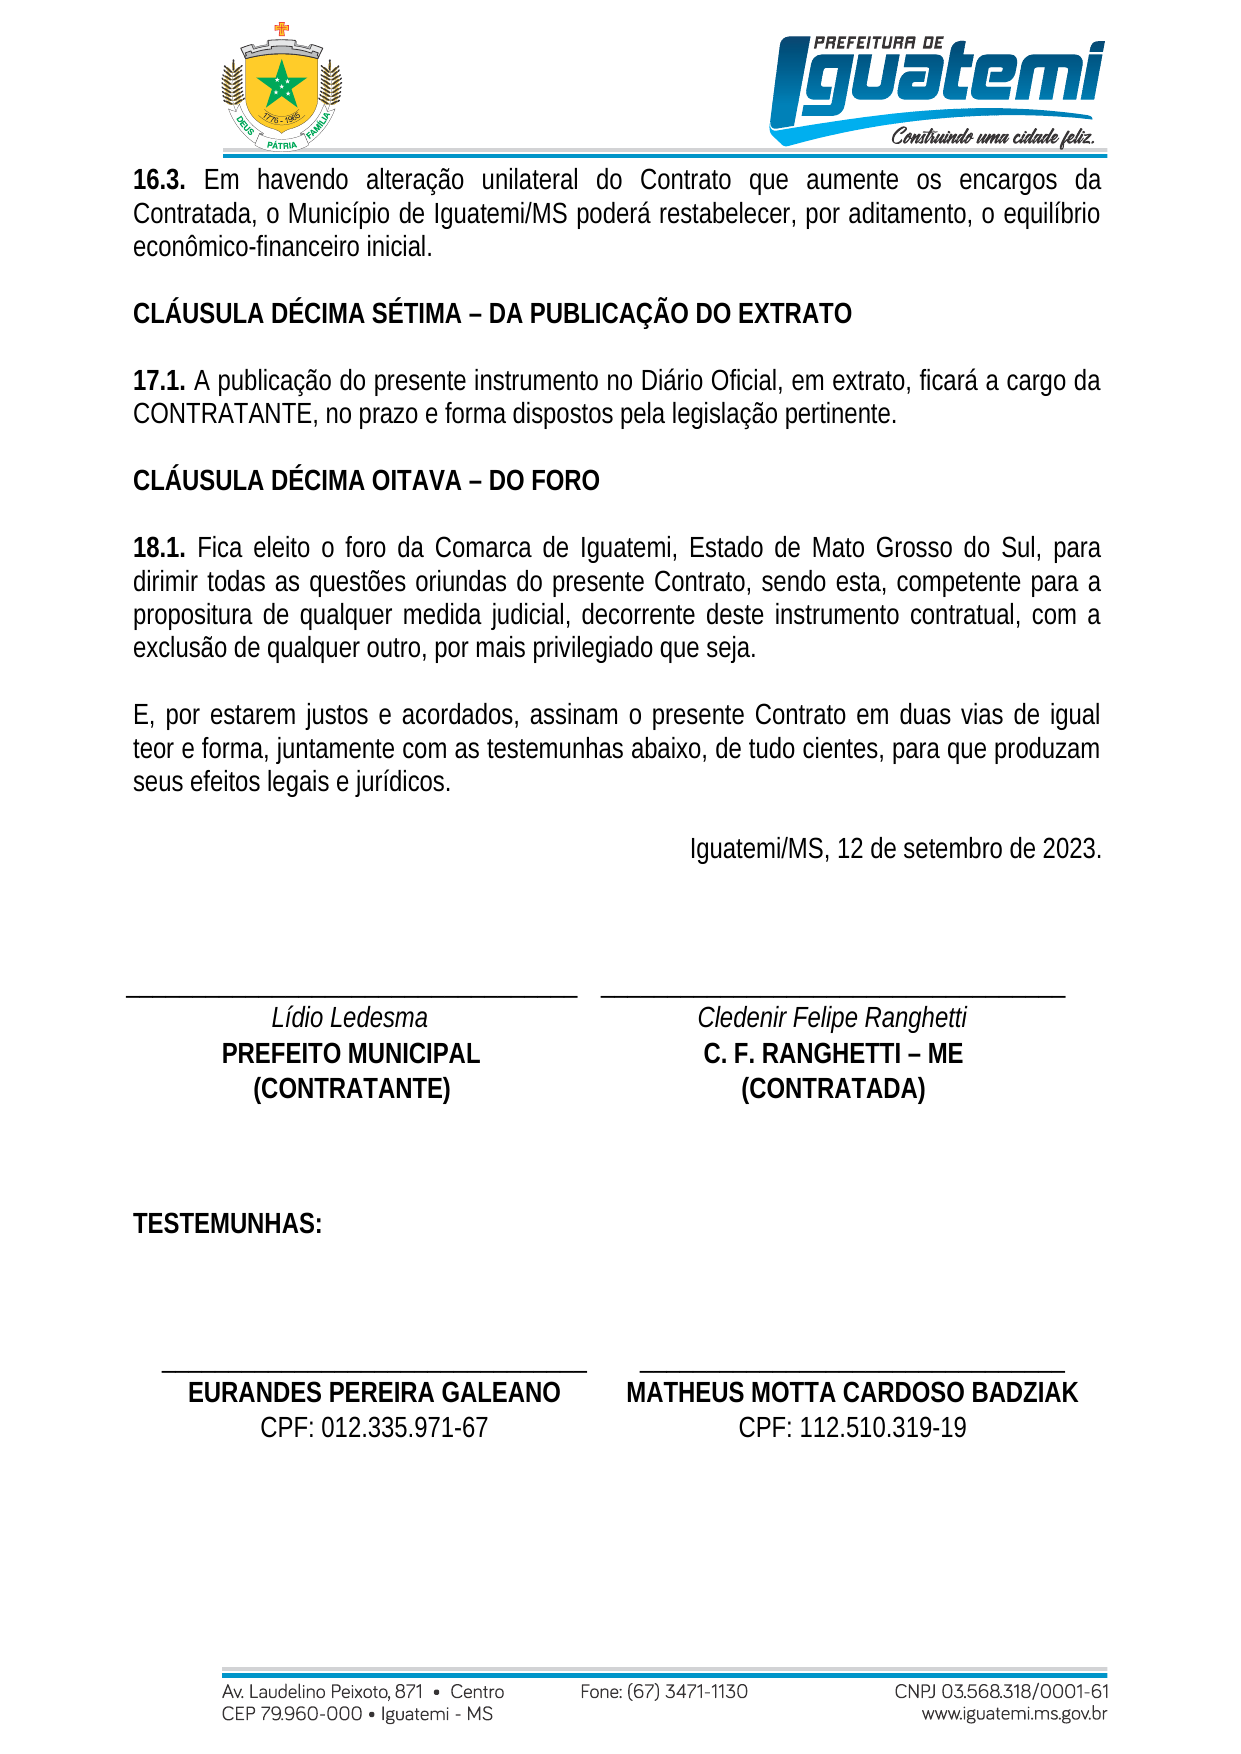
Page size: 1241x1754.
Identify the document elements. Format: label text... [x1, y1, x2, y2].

text 18.1. Fica eleito o foro da Comarca de Iguatemi, Estado de Mato Grosso do Sul, para dirimir todas as questões oriundas do presente Contrato, sendo esta, competente para a propositura de qualquer medida judicial, decorrente deste instrumento contratual, com a exclusão de qualquer outro, por mais privilegiado que seja. [133, 530, 1103, 664]
text TESTEMUNHAS: [133, 1207, 1107, 1240]
text 17.1. A publicação do presente instrumento no Diário Oficial, em extrato, ficará a cargo da CONTRATANTE, no prazo e forma dispostos pela legislação pertinente. [133, 363, 1103, 430]
text 16.3. Em havendo alteração unilateral do Contrato que aumente os encargos da Contratada, o Município de Iguatemi/MS poderá restabelecer, por aditamento, o equilíbrio econômico-financeiro inicial. [133, 162, 1103, 263]
text CLÁUSULA DÉCIMA SÉTIMA – DA PUBLICAÇÃO DO EXTRATO [133, 296, 1103, 330]
text Iguatemi/MS, 12 de setembro de 2023. [133, 831, 1103, 865]
table_header ___________________________________ Cledenir Felipe Ranghetti C. F. RANGHETTI – ME (CONTRATADA) [589, 965, 1077, 1106]
table_header ________________________________ EURANDES PEREIRA GALEANO CPF: 012.335.971-67 [140, 1340, 609, 1481]
text E, por estarem justos e acordados, assinam o presente Contrato em duas vias de igual teor e forma, juntamente com as testemunhas abaixo, de tudo cientes, para que produzam seus efeitos legais e jurídicos. [133, 697, 1103, 798]
table_header __________________________________ Lídio Ledesma PREFEITO MUNICIPAL (CONTRATANTE) [115, 965, 589, 1106]
table_header ________________________________ MATHEUS MOTTA CARDOSO BADZIAK CPF: 112.510.319-19 [609, 1340, 1096, 1481]
text CLÁUSULA DÉCIMA OITAVA – DO FORO [133, 463, 1103, 497]
